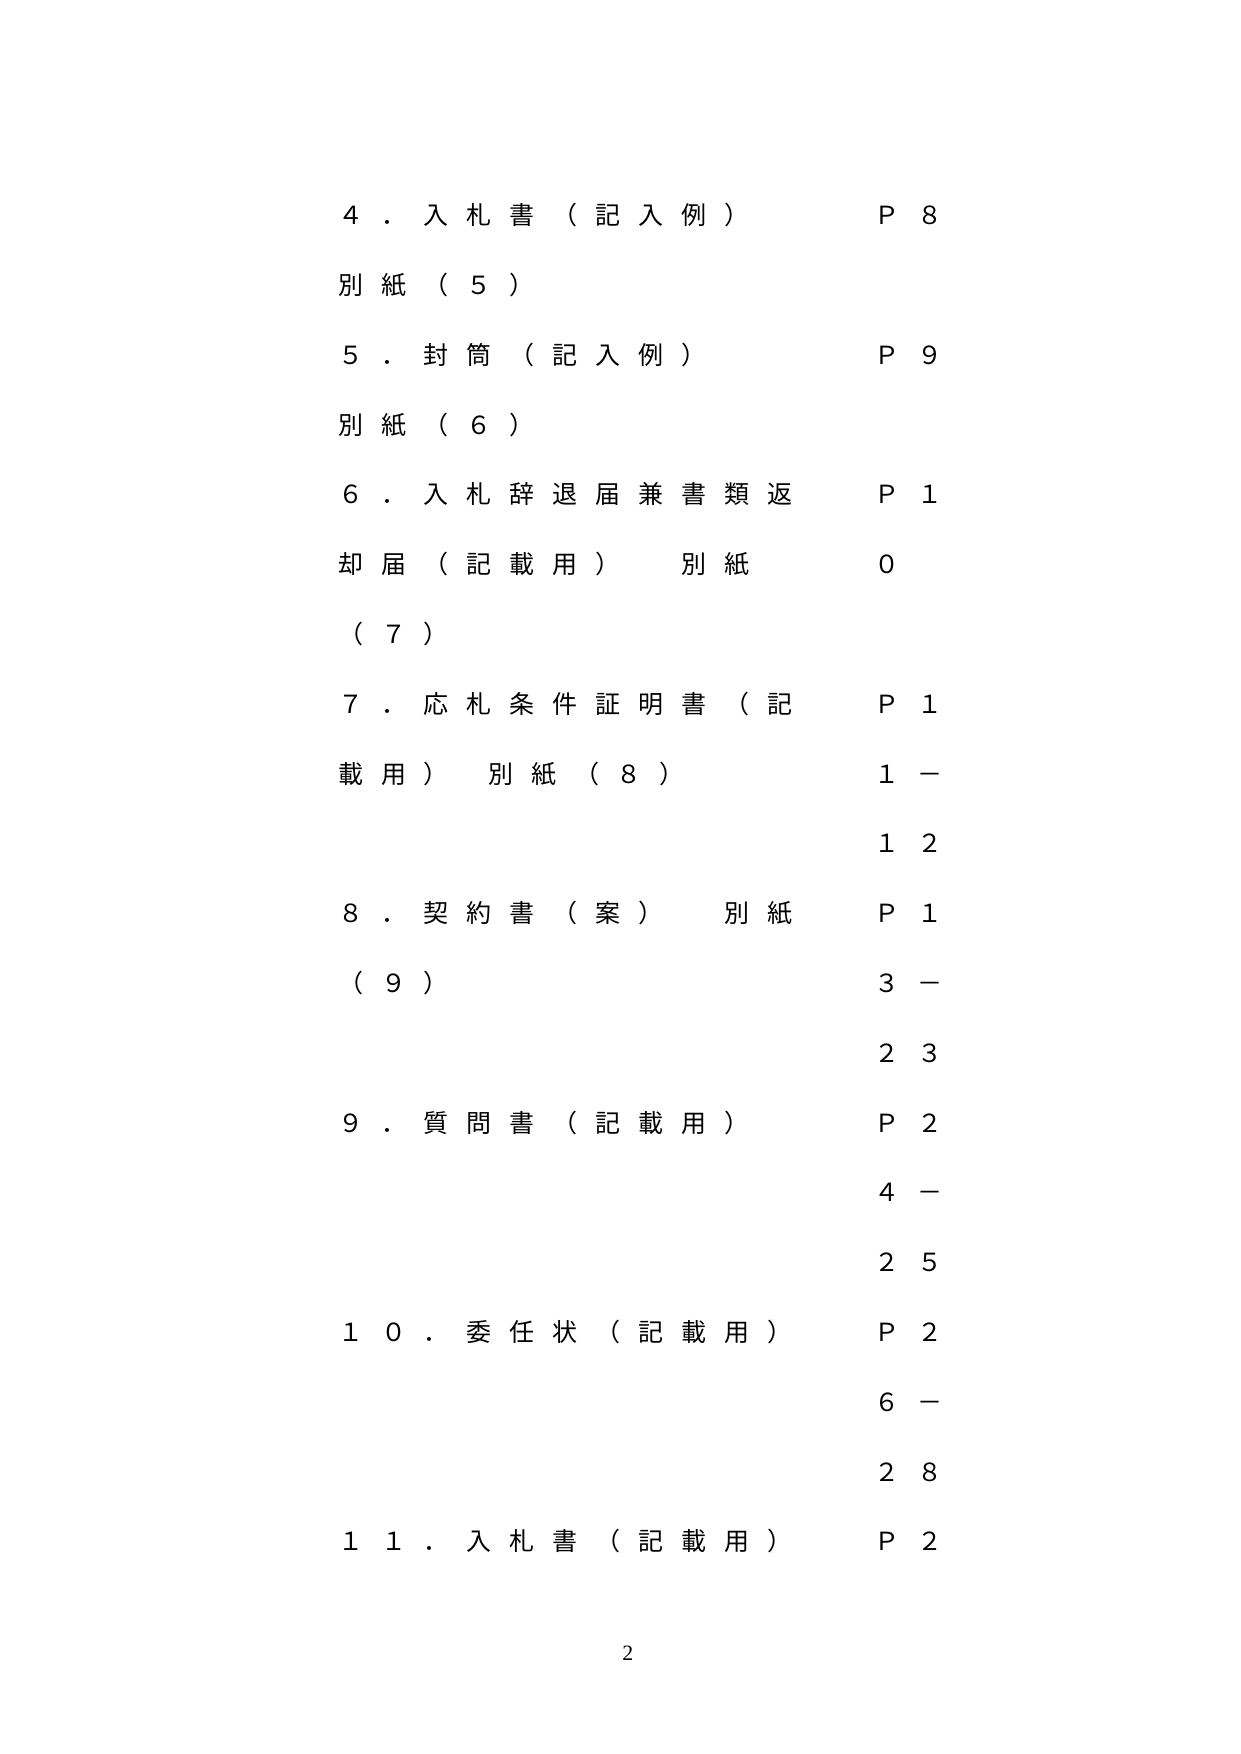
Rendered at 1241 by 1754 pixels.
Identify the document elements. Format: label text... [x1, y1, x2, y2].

table_cell ９．質問書（記載用） [326, 1086, 858, 1296]
table_cell Ｐ２４－２５ [858, 1086, 991, 1296]
table_cell Ｐ１１－１２ [858, 668, 991, 877]
table_cell ５．封筒（記入例） 別紙（６） [326, 319, 858, 458]
table_cell ８．契約書（案） 別紙（９） [326, 877, 858, 1086]
table_cell Ｐ２６－２８ [858, 1296, 991, 1505]
table_cell Ｐ８ [858, 179, 991, 319]
table_cell Ｐ１０ [858, 458, 991, 668]
table_cell Ｐ１３－２３ [858, 877, 991, 1086]
table_cell Ｐ２９ [858, 1505, 991, 1575]
table_cell １０．委任状（記載用） [326, 1296, 858, 1505]
table_cell １１．入札書（記載用） [326, 1505, 858, 1575]
table_cell ４．入札書（記入例） 別紙（５） [326, 179, 858, 319]
table_cell Ｐ９ [858, 319, 991, 458]
table_cell ７．応札条件証明書（記載用） 別紙（８） [326, 668, 858, 877]
table_cell ６．入札辞退届兼書類返却届（記載用） 別紙（７） [326, 458, 858, 668]
